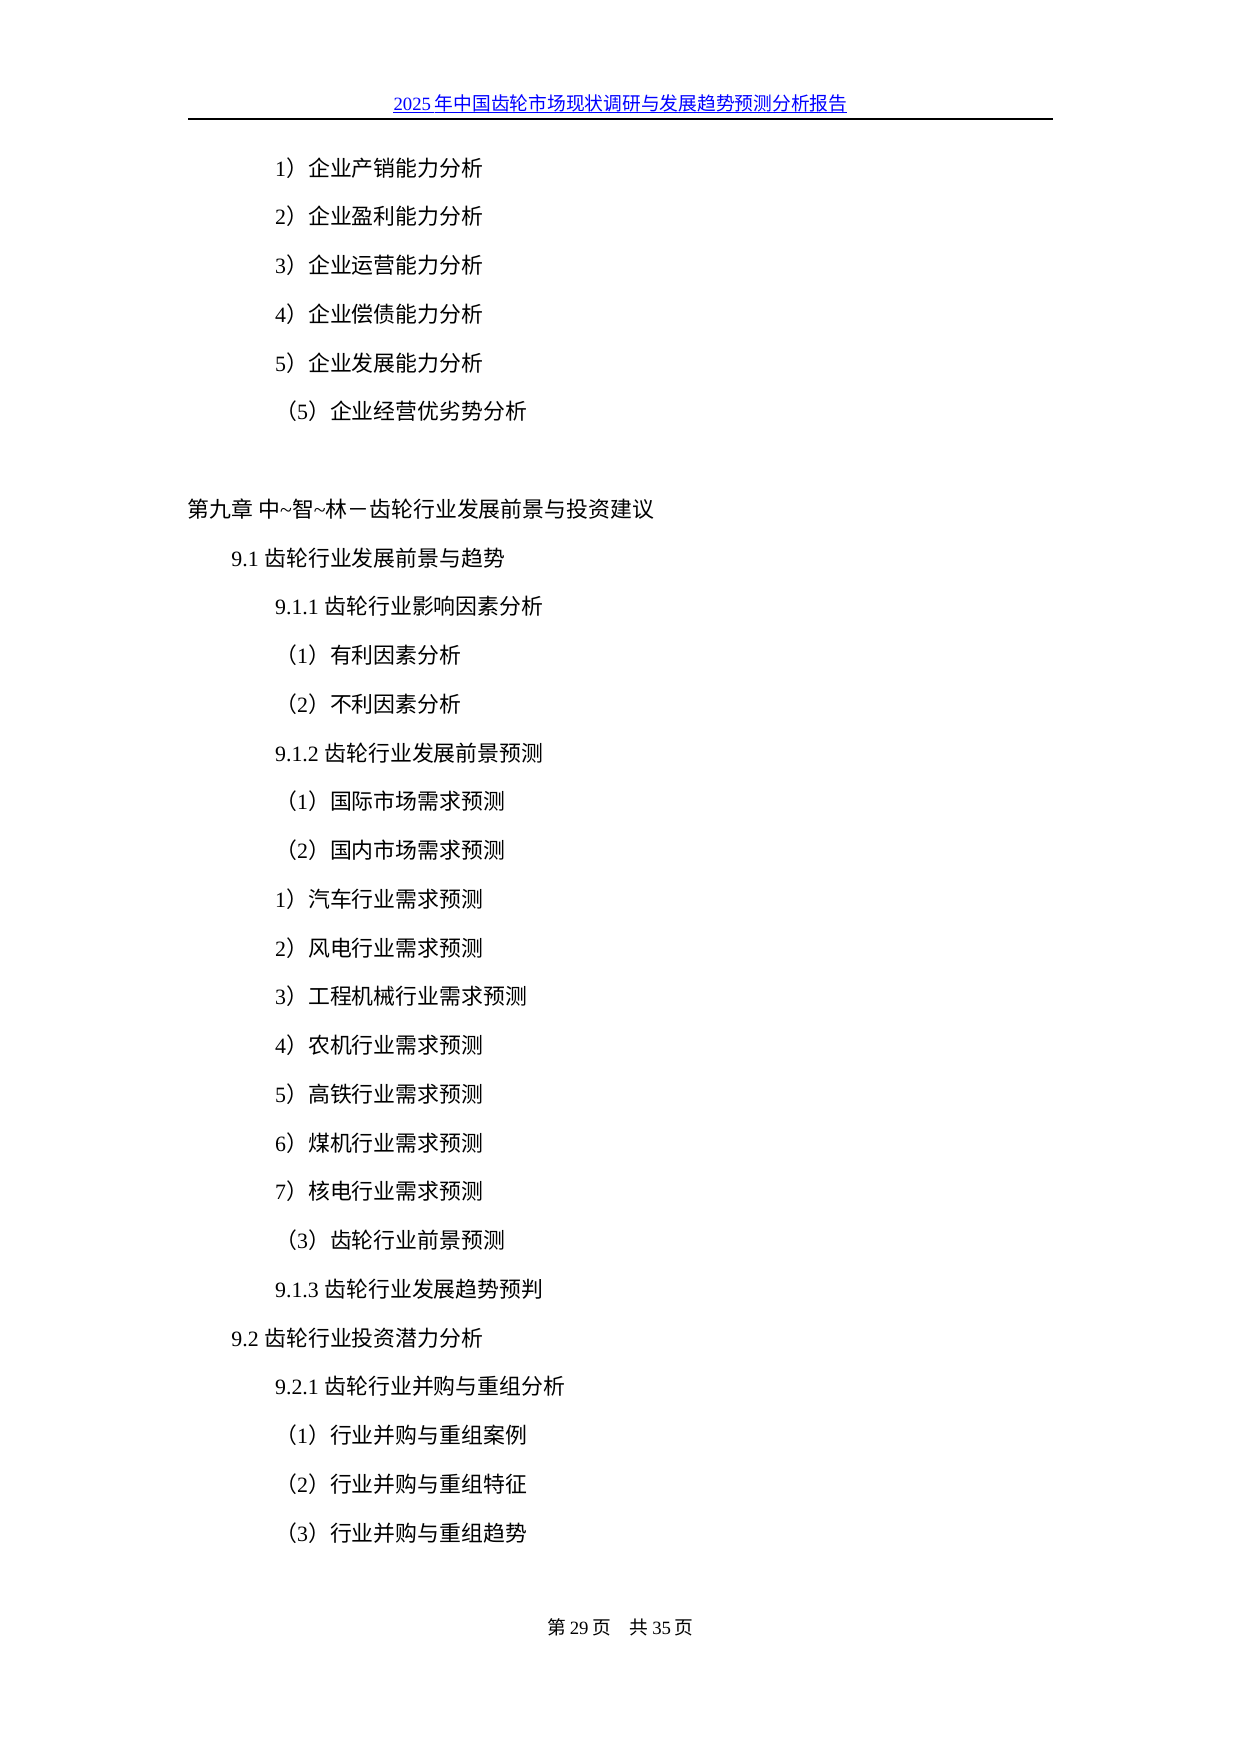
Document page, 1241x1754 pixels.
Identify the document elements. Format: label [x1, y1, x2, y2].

text [187, 150, 1053, 1548]
